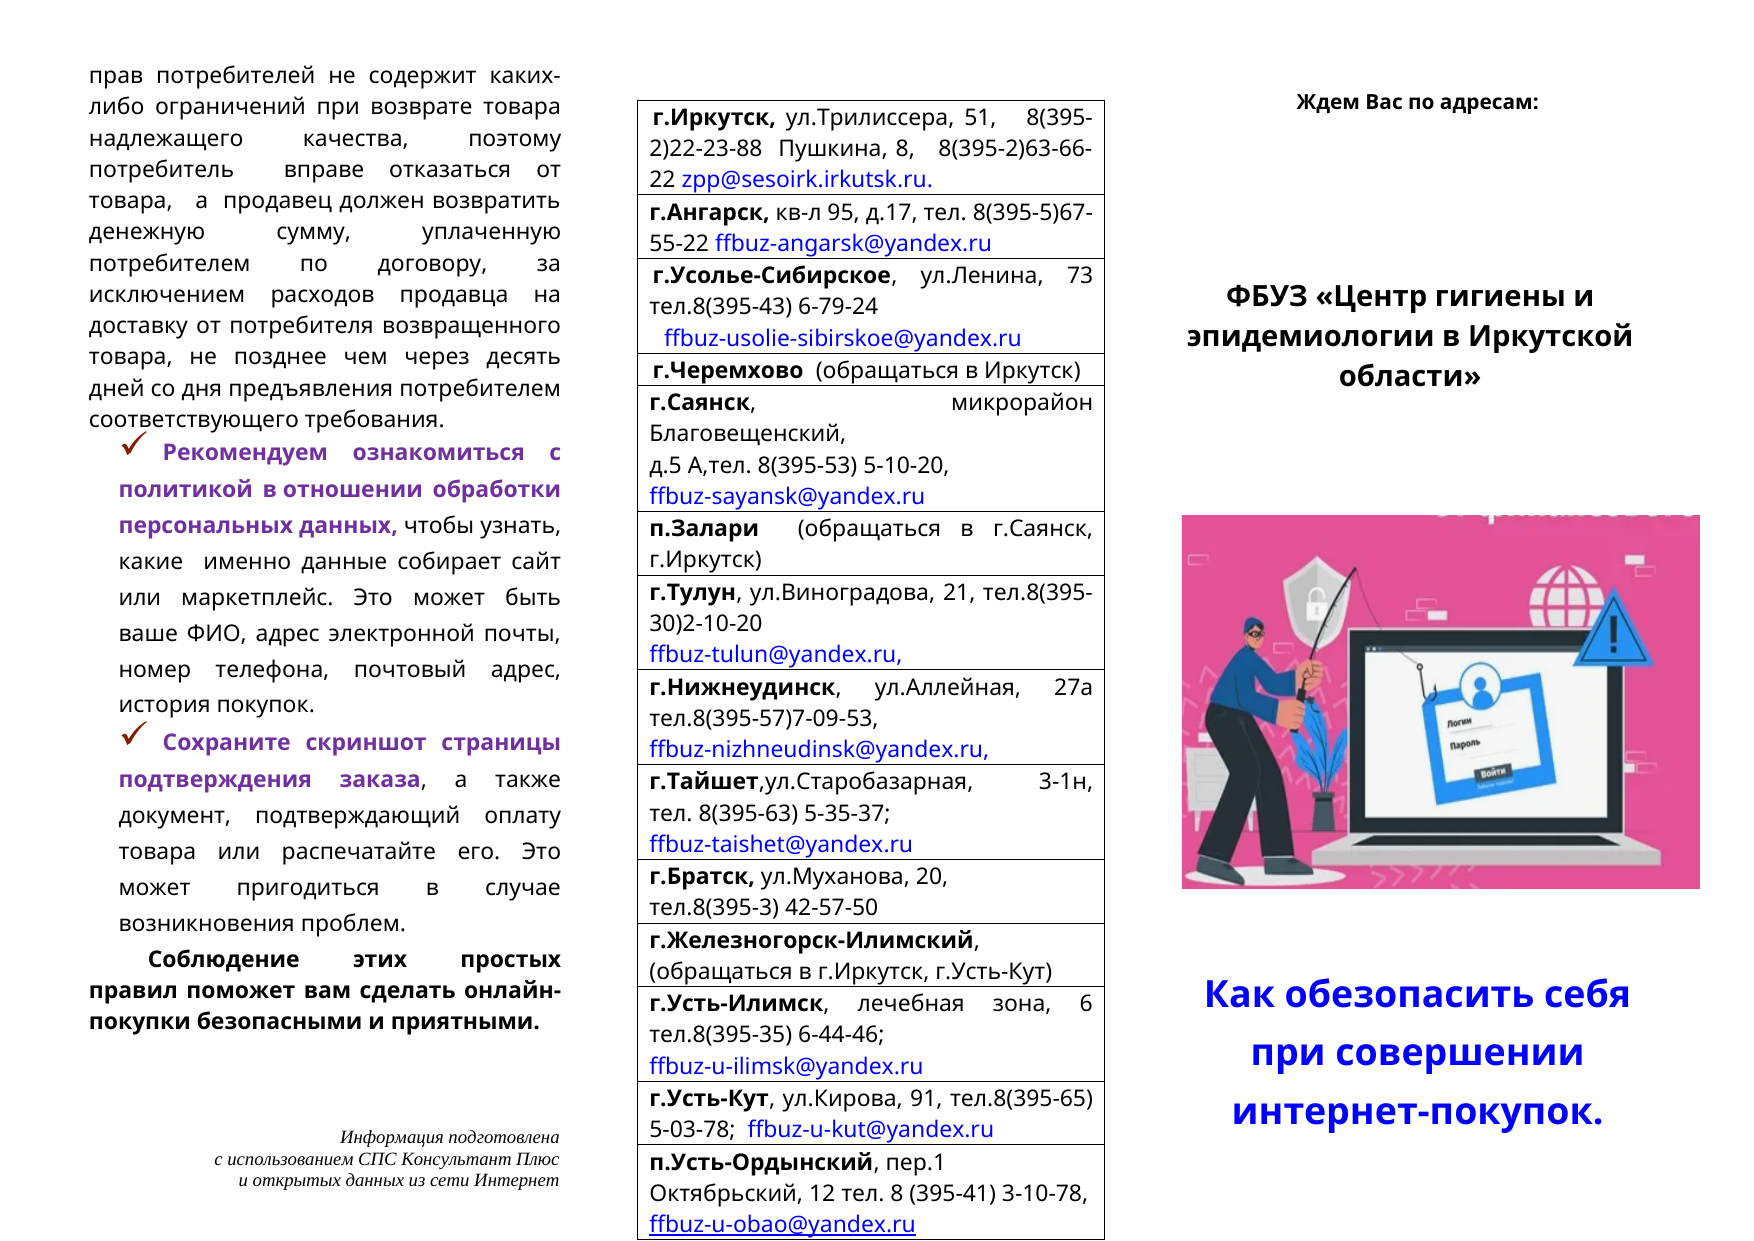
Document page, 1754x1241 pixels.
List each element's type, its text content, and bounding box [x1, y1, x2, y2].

text и открытых данных из сети Интернет [89, 1169, 561, 1191]
table_cell г.Железногорск-Илимский, (обращаться в г.Иркутск, г.Усть-Кут) [638, 924, 1104, 986]
table_cell г.Усть-Кут, ул.Кирова, 91, тел.8(395-65) 5-03-78; ffbuz-u-kut@yandex.ru [638, 1082, 1104, 1144]
text с использованием СПС Консультант Плюс [89, 1148, 561, 1169]
list Рекомендуем ознакомиться с политикой в отношении обработки персональных данных, чтобы узнать, какие именно данные собирает сайт или маркетплейс. Это может быть ваше ФИО, адрес электронной почты, номер телефона, почтовый адрес, история покупок. [118, 434, 561, 720]
table_header г.Иркутск, ул.Трилиссера, 51, 8(395-2)22-23-88 Пушкина, 8, 8(395-2)63-66-22 zpp@sesoirk.irkutsk.ru. [638, 101, 1104, 194]
text Информация подготовлена [89, 1126, 561, 1148]
text Как обезопасить себя при совершении интернет-покупок. [1181, 967, 1654, 1135]
table_cell г.Усолье-Сибирское, ул.Ленина, 73 тел.8(395-43) 6-79-24 ffbuz-usolie-sibirskoe@yandex.ru [638, 259, 1104, 353]
list Сохраните скриншот страницы подтверждения заказа, а также документ, подтверждающий оплату товара или распечатайте его. Это может пригодиться в случае возникновения проблем. [118, 724, 561, 938]
table_cell г.Саянск, микрорайон Благовещенский, д.5 А,тел. 8(395-53) 5-10-20, ffbuz-sayansk@yandex.ru [638, 386, 1104, 511]
text Соблюдение этих простых правил поможет вам сделать онлайн-покупки безопасными и приятными. [89, 943, 561, 1037]
text Ждем Вас по адресам: [1181, 87, 1654, 116]
table_cell г.Нижнеудинск, ул.Аллейная, 27а тел.8(395-57)7-09-53, ffbuz-nizhneudinsk@yandex.ru, [638, 670, 1104, 764]
picture [1181, 515, 1700, 889]
text ФБУЗ «Центр гигиены и эпидемиологии в Иркутской области» [1181, 276, 1639, 395]
table_cell г.Тулун, ул.Виноградова, 21, тел.8(395-30)2-10-20 ffbuz-tulun@yandex.ru, [638, 576, 1104, 669]
table_cell г.Черемхово (обращаться в Иркутск) [638, 354, 1104, 385]
table_cell г.Усть-Илимск, лечебная зона, 6 тел.8(395-35) 6-44-46; ffbuz-u-ilimsk@yandex.ru [638, 987, 1104, 1081]
table_cell г.Братск, ул.Муханова, 20, тел.8(395-3) 42-57-50 [638, 860, 1104, 922]
table_cell г.Тайшет,ул.Старобазарная, 3-1н, тел. 8(395-63) 5-35-37; ffbuz-taishet@yandex.ru [638, 765, 1104, 859]
table_cell п.Залари (обращаться в г.Саянск, г.Иркутск) [638, 512, 1104, 574]
table_cell г.Ангарск, кв-л 95, д.17, тел. 8(395-5)67-55-22 ffbuz-angarsk@yandex.ru [638, 195, 1104, 258]
table_cell п.Усть-Ордынский, пер.1 Октябрьский, 12 тел. 8 (395-41) 3-10-78, ffbuz-u-obao@yandex.ru [638, 1145, 1104, 1239]
